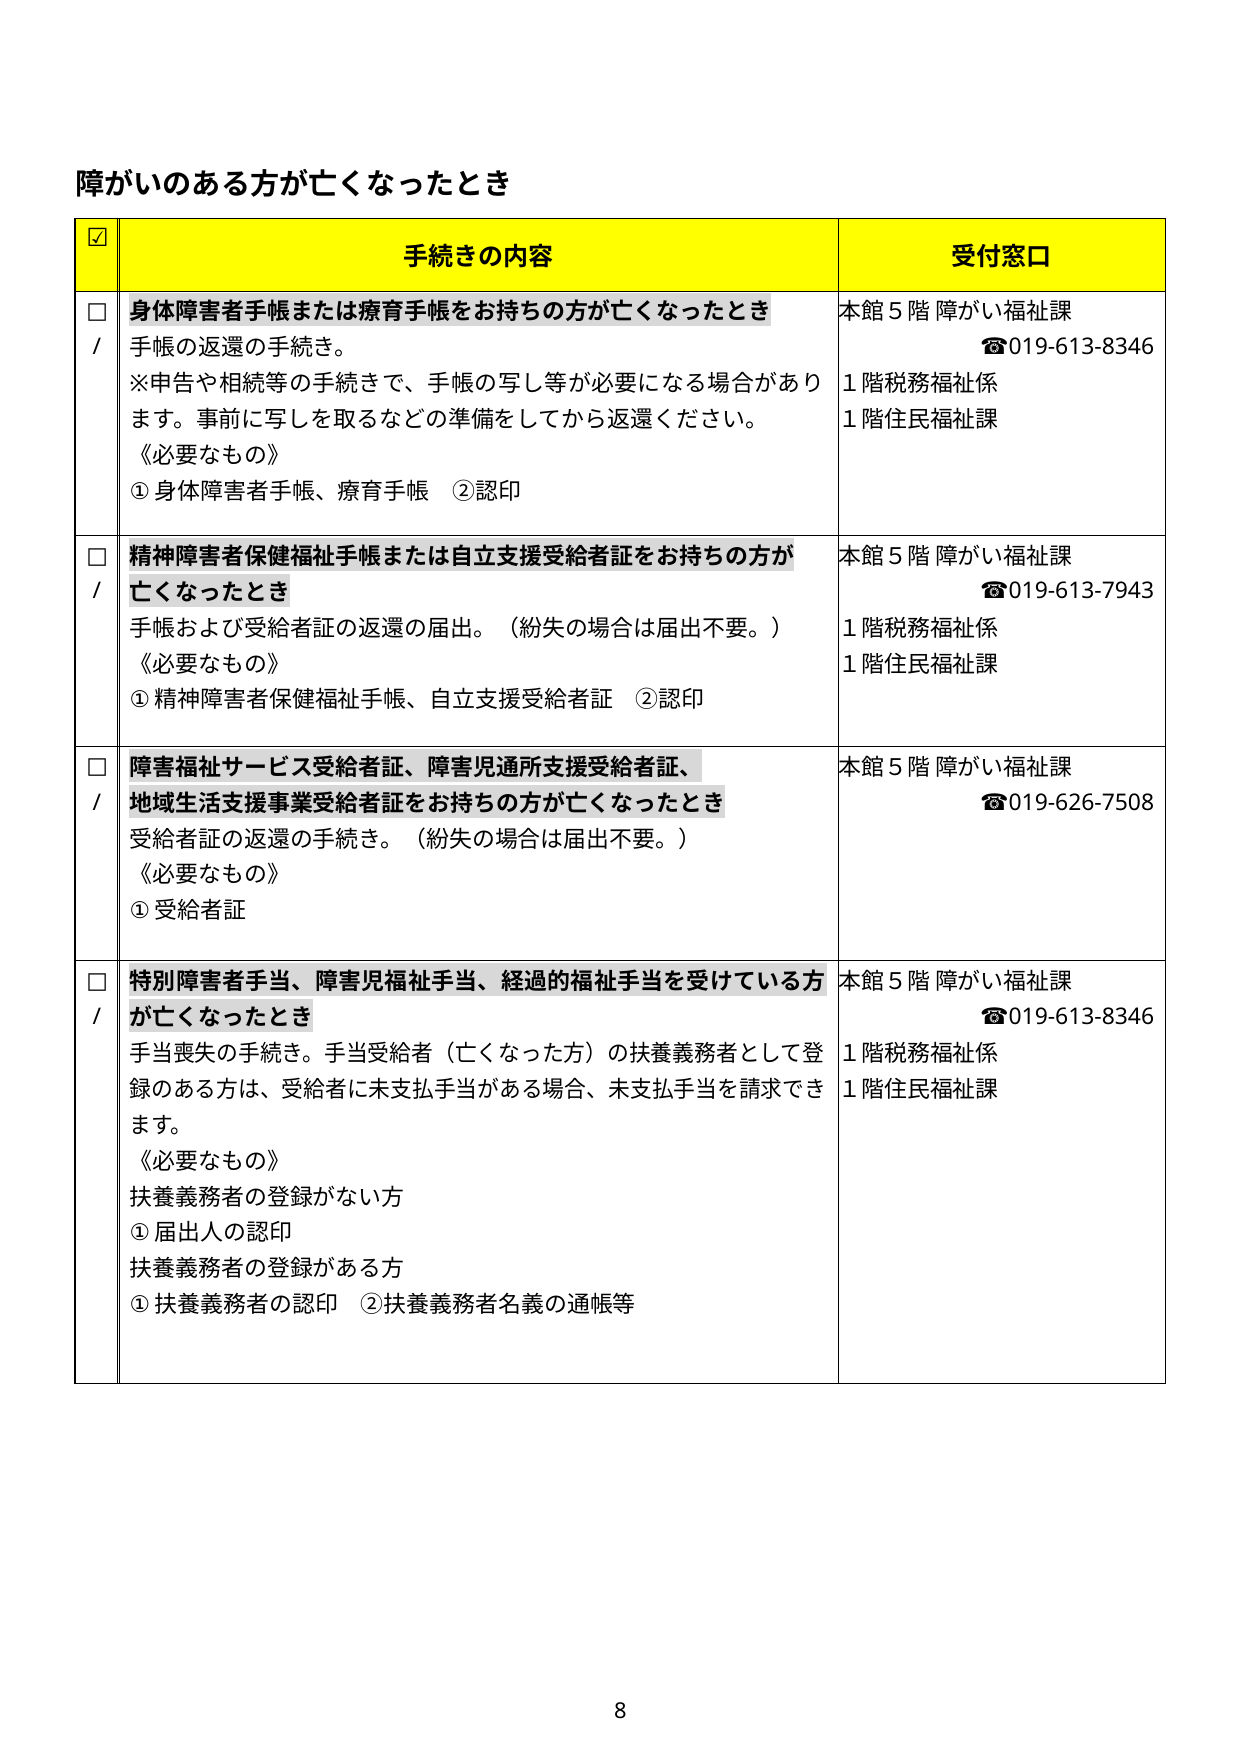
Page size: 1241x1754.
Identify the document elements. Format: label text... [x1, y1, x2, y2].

table_header 手続きの内容 [120, 219, 838, 291]
table_cell □ / [76, 536, 117, 746]
table_header ☑ [76, 219, 117, 291]
table_cell □ / [76, 747, 117, 960]
table_cell □ / [76, 292, 117, 535]
table_cell 身体障害者手帳または療育手帳をお持ちの方が亡くなったとき 手帳の返還の手続き。 ※申告や相続等の手続きで、手帳の写し等が必要になる場合があります。事前に写しを取るなどの準備をしてから返還ください。 《必要なもの》 ①身体障害者手帳、療育手帳 ②認印 [120, 292, 838, 535]
text 障がいのある方が亡くなったとき [75, 146, 1165, 218]
table_cell 特別障害者手当、障害児福祉手当、経過的福祉手当を受けている方が亡くなったとき 手当喪失の手続き。手当受給者（亡くなった方）の扶養義務者として登録のある方は、受給者に未支払手当がある場合、未支払手当を請求できます。 《必要なもの》 扶養義務者の登録がない方 ①届出人の認印 扶養義務者の登録がある方 ①扶養義務者の認印 ②扶養義務者名義の通帳等 [120, 961, 838, 1383]
table_header 受付窓口 [839, 219, 1165, 291]
table_cell 本館５階 障がい福祉課 ☎019-613-7943 １階税務福祉係 １階住民福祉課 [839, 536, 1165, 746]
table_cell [839, 961, 1165, 1383]
table_cell 精神障害者保健福祉手帳または自立支援受給者証をお持ちの方が 亡くなったとき 手帳および受給者証の返還の届出。（紛失の場合は届出不要。） 《必要なもの》 ①精神障害者保健福祉手帳、自立支援受給者証 ②認印 [120, 536, 838, 746]
table_cell 本館５階 障がい福祉課 ☎019-613-8346 １階税務福祉係 １階住民福祉課 [839, 292, 1165, 535]
table_cell 本館５階 障がい福祉課 ☎019-626-7508 [839, 747, 1165, 960]
table_cell □ / [76, 961, 117, 1383]
table_cell 障害福祉サービス受給者証、障害児通所支援受給者証、 地域生活支援事業受給者証をお持ちの方が亡くなったとき 受給者証の返還の手続き。（紛失の場合は届出不要。） 《必要なもの》 ①受給者証 [120, 747, 838, 960]
